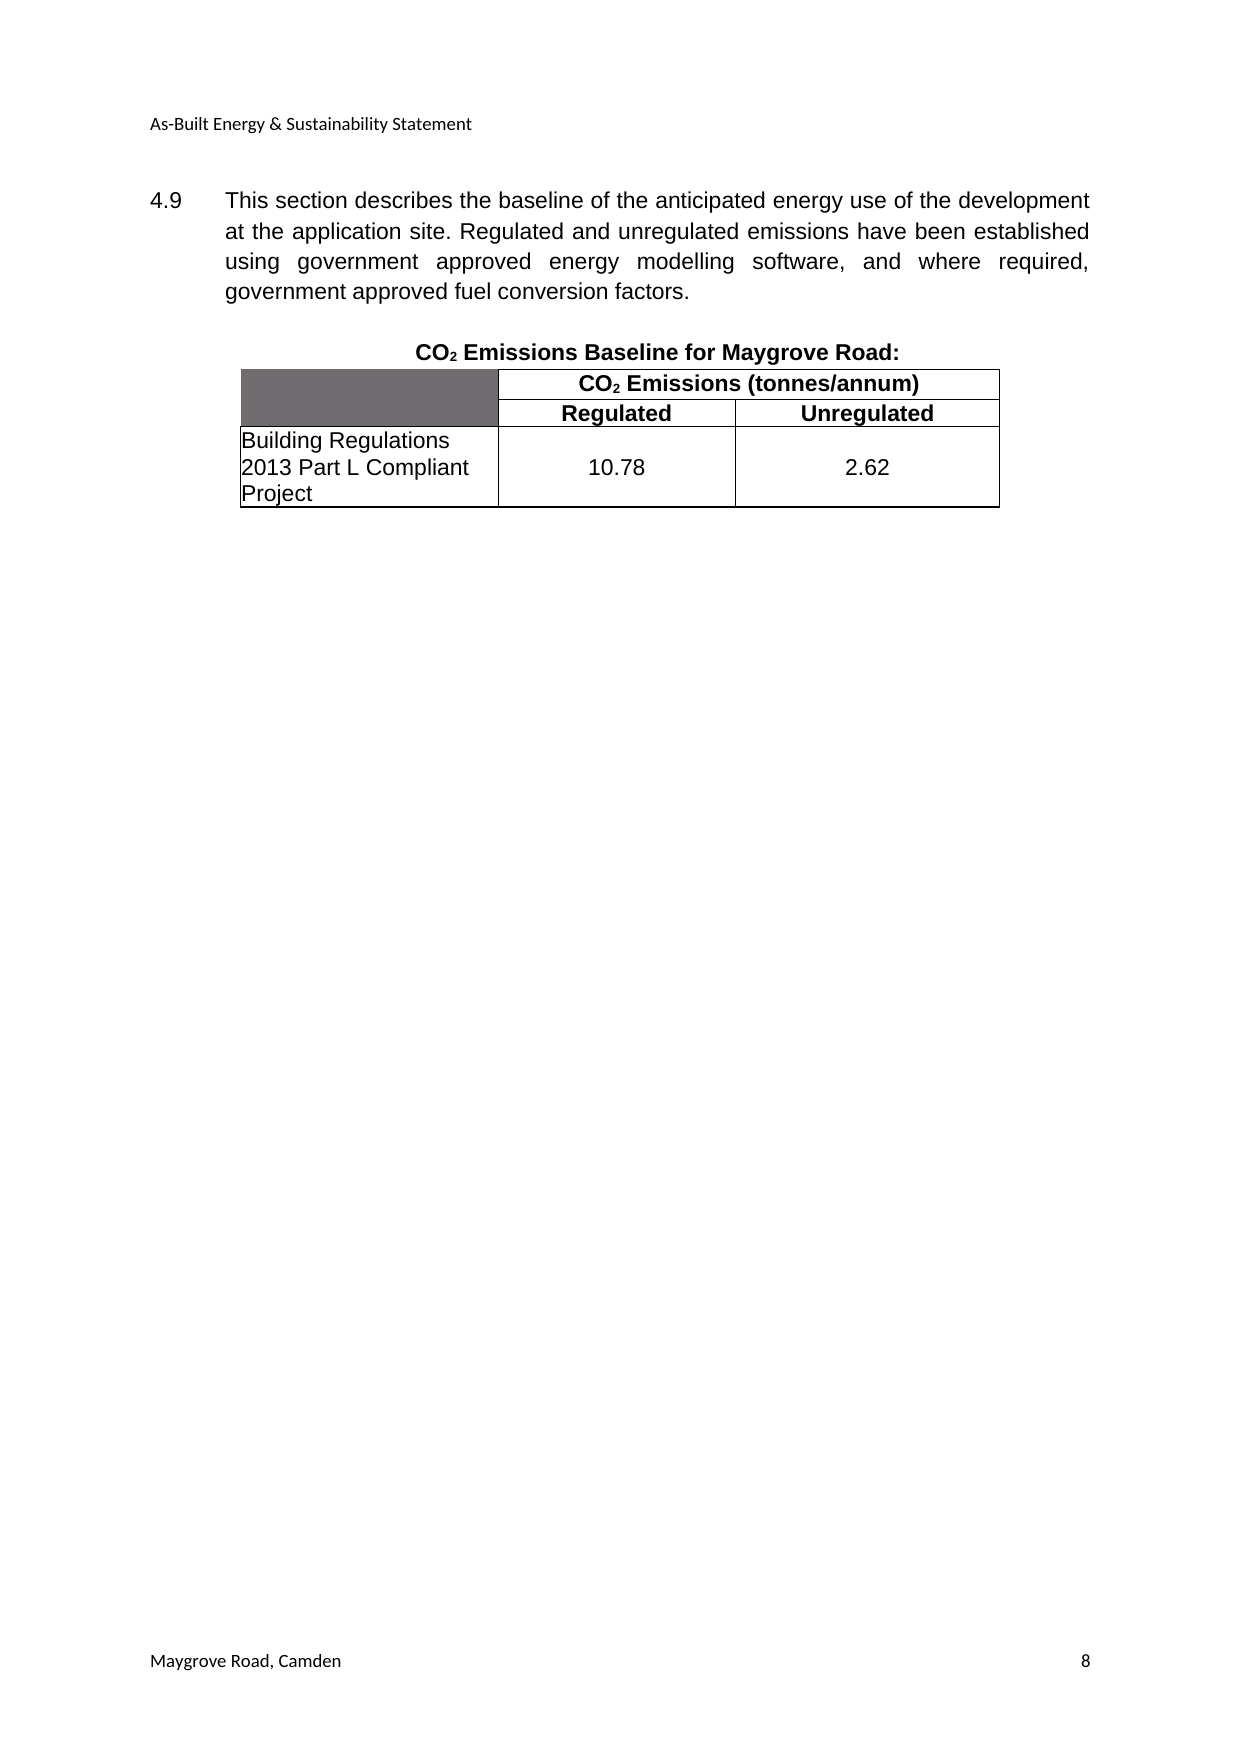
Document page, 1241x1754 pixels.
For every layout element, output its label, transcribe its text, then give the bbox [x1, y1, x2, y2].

text 4.9 This section describes the baseline of the anticipated energy use of the development at the application site. Regulated and unregulated emissions have been established using government approved energy modelling software, and where required, government approved fuel conversion factors. [150, 187, 1090, 304]
text CO2 Emissions Baseline for Maygrove Road: [225, 338, 1090, 365]
table_cell Regulated [499, 400, 735, 426]
table_header [241, 369, 498, 426]
table_cell 10.78 [499, 427, 735, 506]
table_header CO2 Emissions (tonnes/annum) [499, 370, 999, 399]
table_cell Building Regulations 2013 Part L Compliant Project [241, 427, 498, 506]
table_cell 2.62 [736, 427, 999, 506]
table_cell Unregulated [736, 400, 999, 426]
